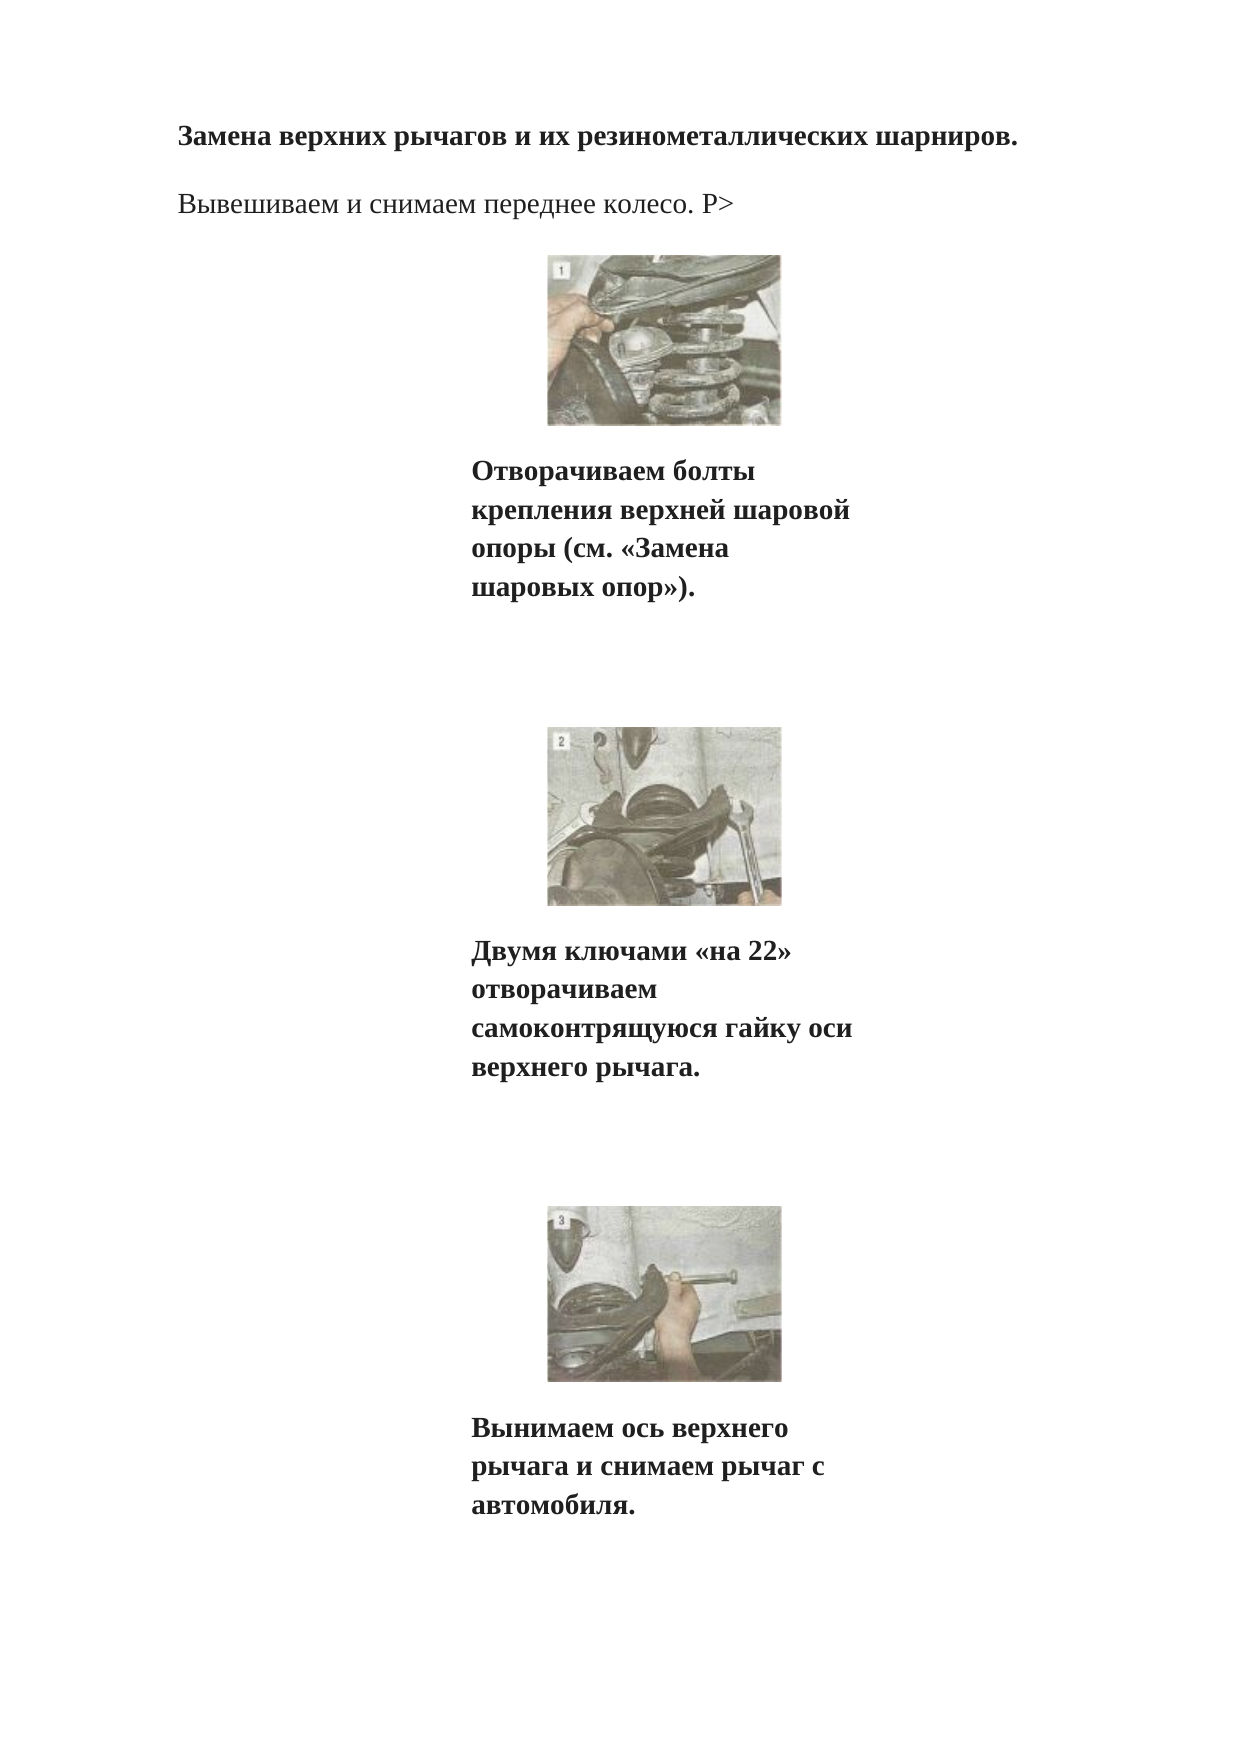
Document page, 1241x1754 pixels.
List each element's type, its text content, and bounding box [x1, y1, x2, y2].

picture [547, 255, 782, 426]
picture [547, 727, 782, 906]
picture [547, 1206, 782, 1382]
text Замена верхних рычагов и их резинометаллических шарниров. [177, 118, 1152, 152]
table_cell Отворачиваем болты крепления верхней шаровой опоры (см. «Замена шаровых опор»). [470, 452, 859, 629]
table_header [470, 1205, 859, 1408]
table_header [470, 726, 859, 931]
table_header [470, 254, 859, 452]
table_cell Вынимаем ось верхнего рычага и снимаем рычаг с автомобиля. [470, 1408, 859, 1547]
table_cell Двумя ключами «на 22» отворачиваем самоконтрящуюся гайку оси верхнего рычага. [470, 931, 859, 1108]
text Вывешиваем и снимаем переднее колесо. P> [177, 186, 1152, 219]
